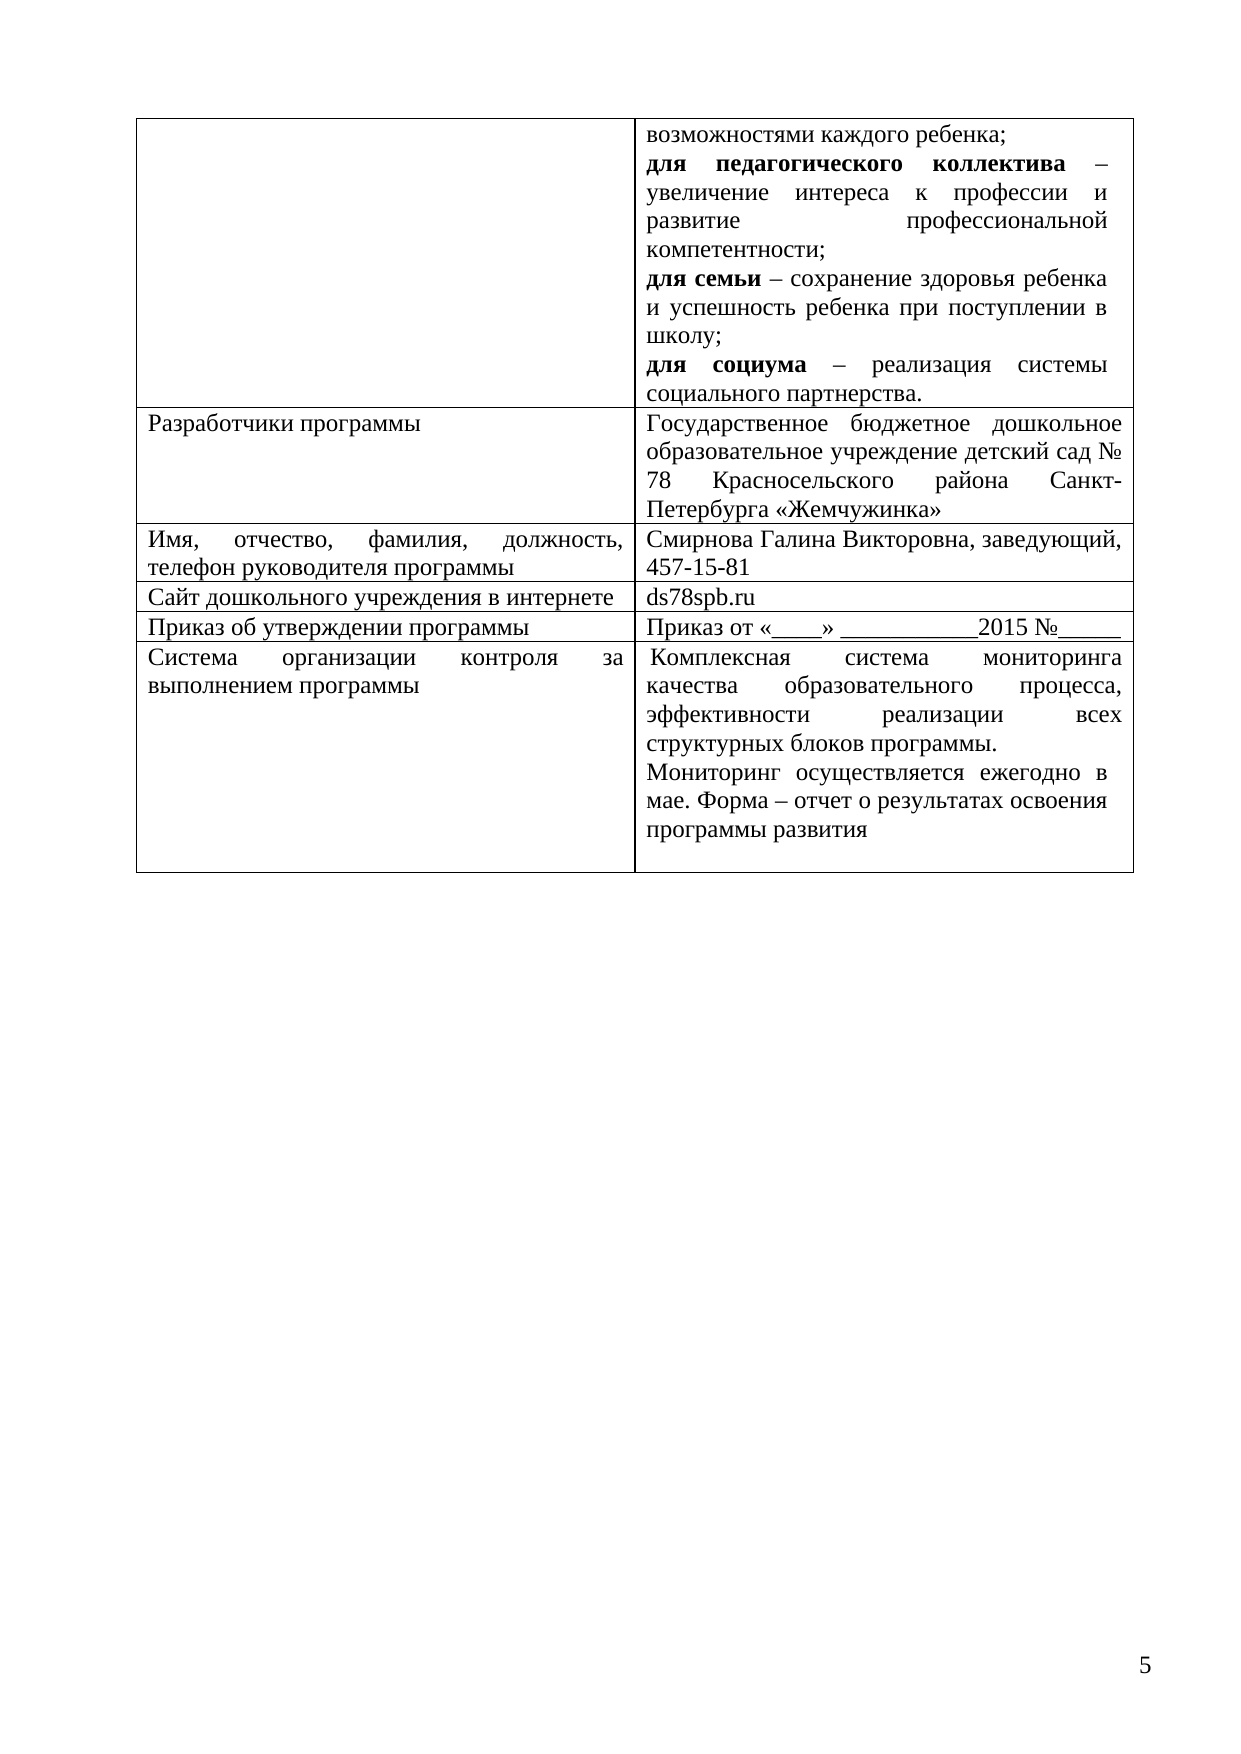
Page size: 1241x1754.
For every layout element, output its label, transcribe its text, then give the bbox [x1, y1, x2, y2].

table_cell ds78spb.ru [636, 582, 1133, 611]
table_cell Комплексная система мониторинга качества образовательного процесса, эффективности реализации всех структурных блоков программы. Мониторинг осуществляется ежегодно в мае. Форма – отчет о результатах освоения программы развития [636, 642, 1133, 872]
table_cell Смирнова Галина Викторовна, заведующий, 457-15-81 [636, 524, 1133, 581]
table_cell Система организации контроля за выполнением программы [137, 642, 634, 872]
table_cell Государственное бюджетное дошкольное образовательное учреждение детский сад № 78 Красносельского района Санкт-Петербурга «Жемчужинка» [636, 408, 1133, 523]
table_cell Сайт дошкольного учреждения в интернете [137, 582, 634, 611]
table_cell Приказ от «____» ___________2015 №_____ [636, 612, 1133, 641]
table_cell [636, 119, 1133, 407]
table_cell Приказ об утверждении программы [137, 612, 634, 641]
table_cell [137, 119, 634, 407]
table_cell Разработчики программы [137, 408, 634, 523]
table_cell Имя, отчество, фамилия, должность, телефон руководителя программы [137, 524, 634, 581]
